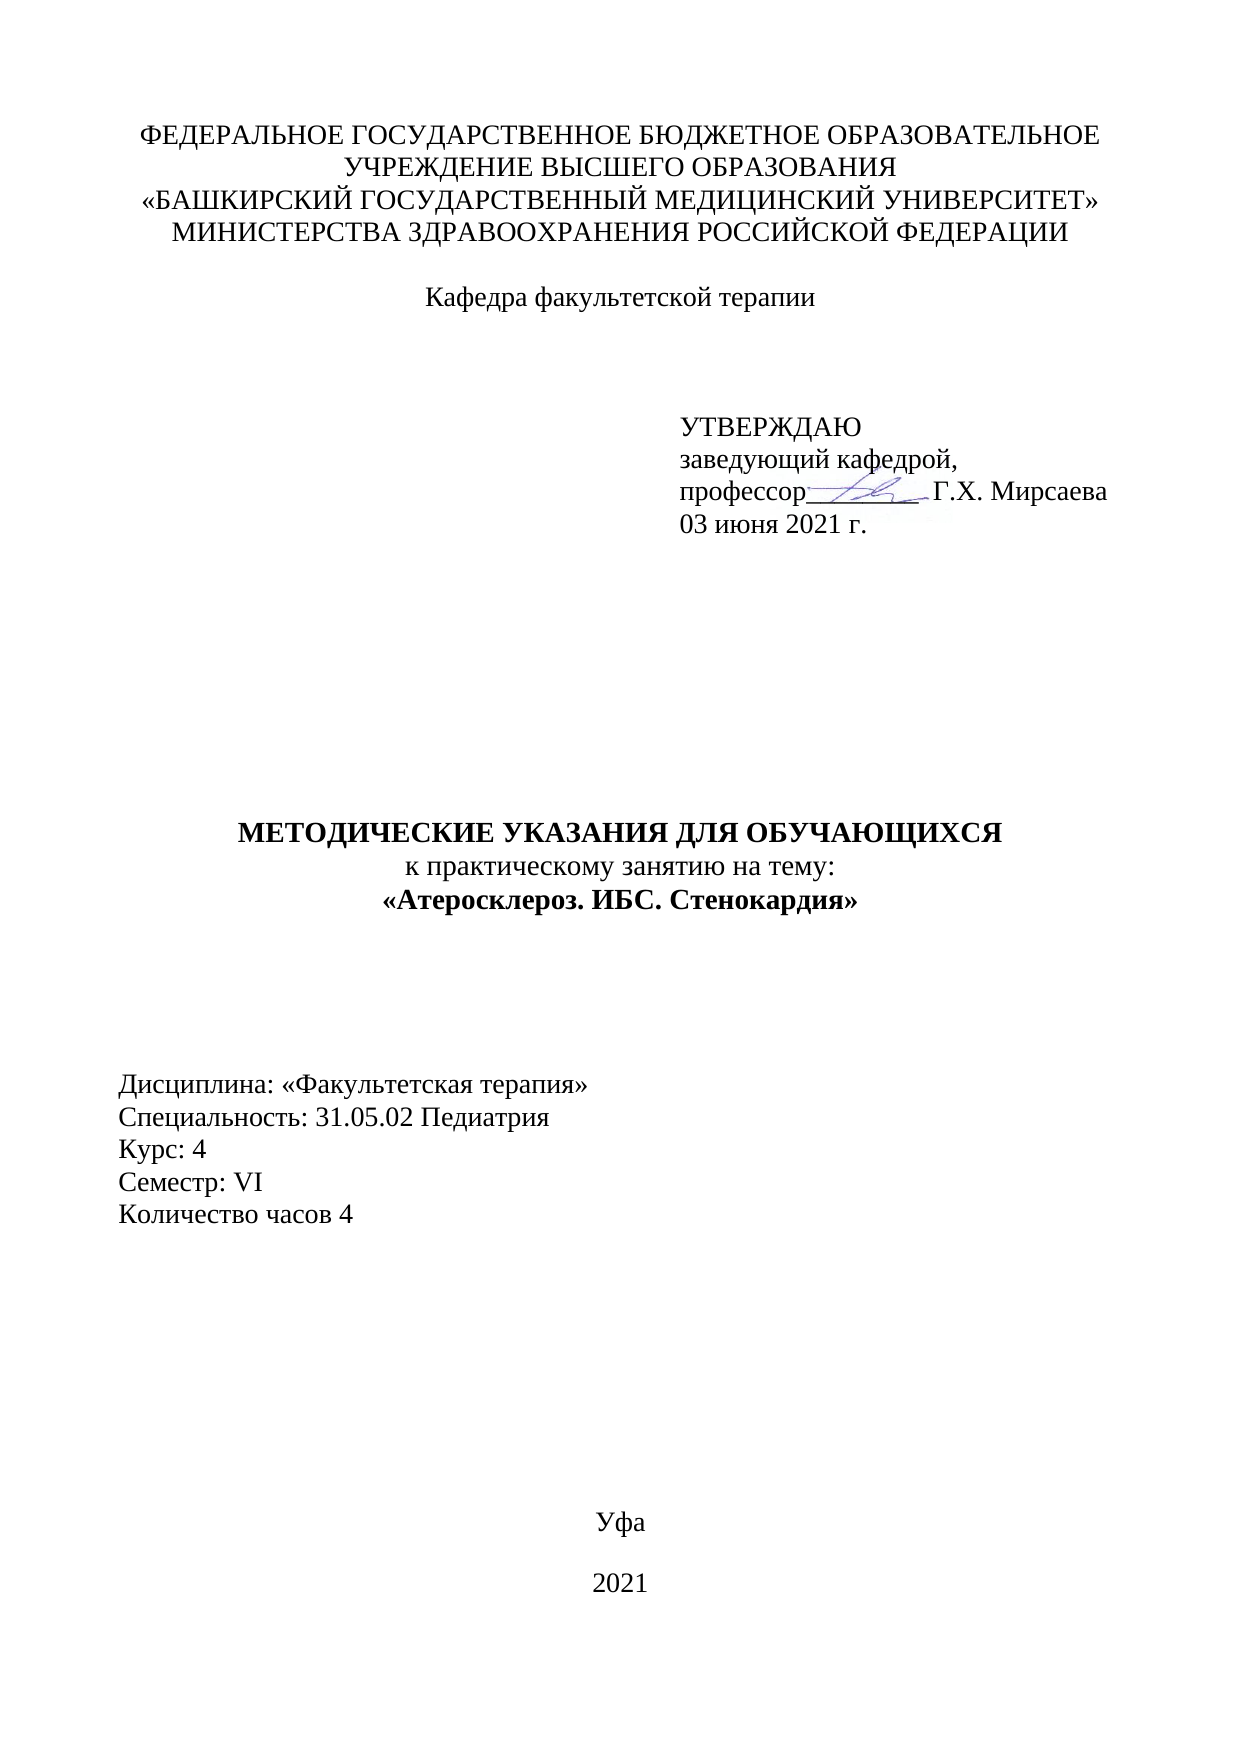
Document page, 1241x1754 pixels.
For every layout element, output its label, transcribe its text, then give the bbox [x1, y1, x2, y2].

text «БАШКИРСКИЙ ГОСУДАРСТВЕННЫЙ МЕДИЦИНСКИЙ УНИВЕРСИТЕТ» [118, 183, 1122, 215]
text профессор________ Г.Х. Мирсаева [679, 474, 1122, 507]
text 03 июня 2021 г. [679, 507, 1122, 539]
text Количество часов 4 [118, 1197, 1122, 1229]
text Семестр: VI [118, 1165, 1122, 1197]
text Кафедра факультетской терапии [118, 280, 1122, 312]
text Курс: 4 [118, 1132, 1122, 1165]
text Специальность: 31.05.02 Педиатрия [118, 1100, 1122, 1132]
text ФЕДЕРАЛЬНОЕ ГОСУДАРСТВЕННОЕ БЮДЖЕТНОЕ ОБРАЗОВАТЕЛЬНОЕ УЧРЕЖДЕНИЕ ВЫСШЕГО ОБРАЗОВАНИЯ [118, 118, 1122, 183]
text 2021 [118, 1567, 1122, 1599]
text Дисциплина: «Факультетская терапия» [118, 1068, 1122, 1100]
text УТВЕРЖДАЮ [679, 410, 1122, 442]
text к практическому занятию на тему: [118, 848, 1122, 882]
text заведующий кафедрой, [679, 442, 1122, 474]
text МЕТОДИЧЕСКИЕ УКАЗАНИЯ ДЛЯ ОБУЧАЮЩИХСЯ [118, 815, 1122, 848]
text МИНИСТЕРСТВА ЗДРАВООХРАНЕНИЯ РОССИЙСКОЙ ФЕДЕРАЦИИ [118, 215, 1122, 248]
text «Атеросклероз. ИБС. Стенокардия» [118, 882, 1122, 915]
text Уфа [118, 1505, 1122, 1537]
